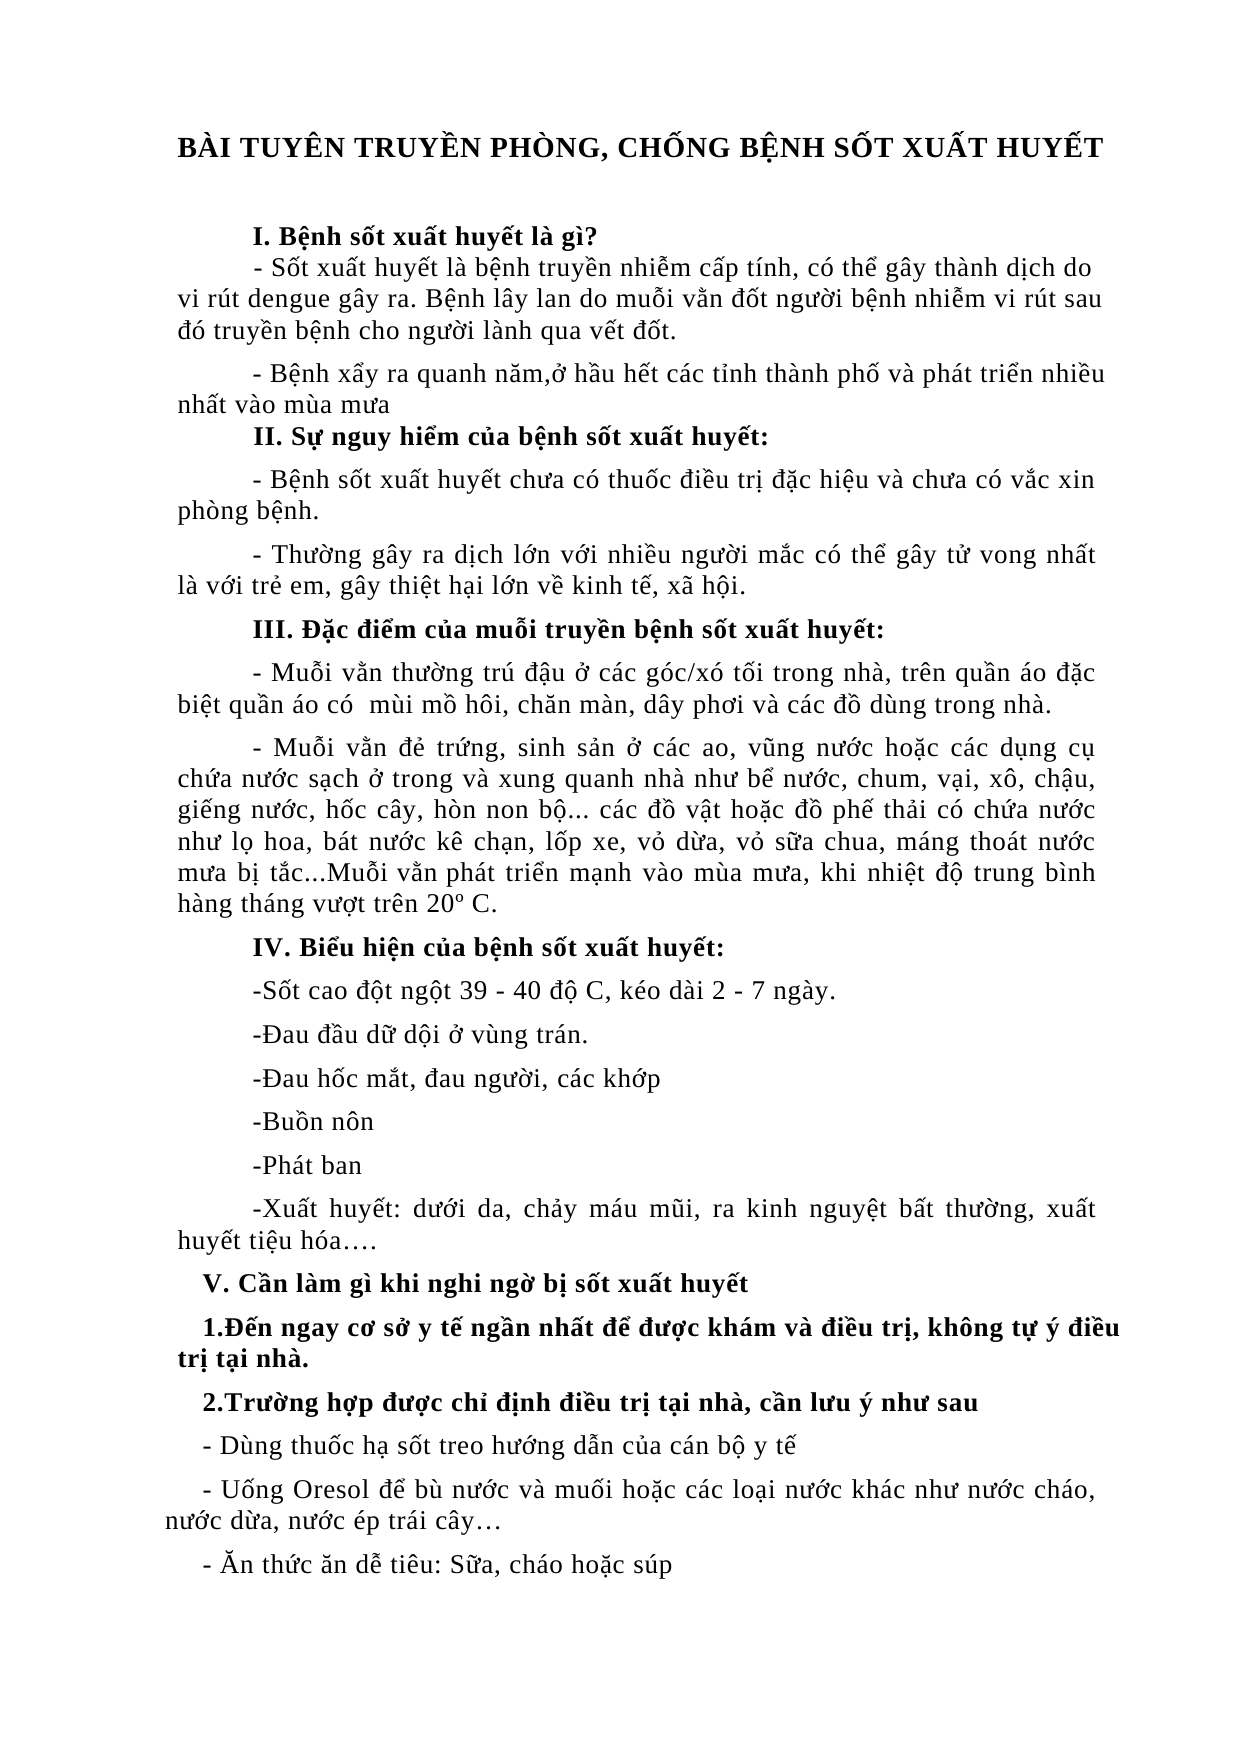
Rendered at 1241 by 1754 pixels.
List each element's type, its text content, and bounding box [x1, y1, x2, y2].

text -Buồn nôn [177, 1105, 1097, 1136]
text -Phát ban [177, 1149, 1097, 1180]
text - Bệnh xẩy ra quanh năm,ở hầu hết các tỉnh thành phố và phát triển nhiều nhất vào mùa mưa II. Sự nguy hiểm của bệnh sốt xuất huyết: [177, 357, 1122, 451]
text -Đau đầu dữ dội ở vùng trán. [177, 1018, 1097, 1049]
text BÀI TUYÊN TRUYỀN PHÒNG, CHỐNG BỆNH SỐT XUẤT HUYẾT [177, 131, 1122, 164]
text - Ăn thức ăn dễ tiêu: Sữa, cháo hoặc súp [165, 1548, 1097, 1579]
text IV. Biểu hiện của bệnh sốt xuất huyết: [177, 931, 1122, 962]
text 1.Đến ngay cơ sở y tế ngần nhất để được khám và điều trị, không tự ý điều trị tại nhà. [177, 1311, 1122, 1373]
text 2.Trường hợp được chỉ định điều trị tại nhà, cần lưu ý như sau [165, 1386, 1097, 1417]
text III. Đặc điểm của muỗi truyền bệnh sốt xuất huyết: [177, 613, 1122, 644]
text -Xuất huyết: dưới da, chảy máu mũi, ra kinh nguyệt bất thường, xuất huyết tiệu hóa…. [177, 1193, 1097, 1255]
text -Sốt cao đột ngột 39 - 40 độ C, kéo dài 2 - 7 ngày. [177, 974, 1097, 1006]
text - Muỗi vằn thường trú đậu ở các góc/xó tối trong nhà, trên quần áo đặc biệt quần áo có mùi mồ hôi, chăn màn, dây phơi và các đồ dùng trong nhà. [177, 657, 1097, 719]
text - Thường gây ra dịch lớn với nhiều người mắc có thể gây tử vong nhất là với trẻ em, gây thiệt hại lớn về kinh tế, xã hội. [177, 538, 1097, 600]
text V. Cần làm gì khi nghi ngờ bị sốt xuất huyết [177, 1267, 1122, 1298]
text I. Bệnh sốt xuất huyết là gì? - Sốt xuất huyết là bệnh truyền nhiễm cấp tính, có thể gây thành dịch do vi rút dengue gây ra. Bệnh lây lan do muỗi vằn đốt người bệnh nhiễm vi rút sau đó truyền bệnh cho người lành qua vết đốt. [177, 220, 1122, 345]
text - Uống Oresol để bù nước và muối hoặc các loại nước khác như nước cháo, nước dừa, nước ép trái cây… [165, 1473, 1097, 1535]
text -Đau hốc mắt, đau người, các khớp [177, 1062, 1097, 1093]
text - Muỗi vằn đẻ trứng, sinh sản ở các ao, vũng nước hoặc các dụng cụ chứa nước sạch ở trong và xung quanh nhà như bể nước, chum, vại, xô, chậu, giếng nước, hốc cây, hòn non bộ... các đồ vật hoặc đồ phế thải có chứa nước như lọ hoa, bát nước kê chạn, lốp xe, vỏ dừa, vỏ sữa chua, máng thoát nước mưa bị tắc...Muỗi vằn phát triển mạnh vào mùa mưa, khi nhiệt độ trung bình hàng tháng vượt trên 20º C. [177, 731, 1097, 918]
text - Dùng thuốc hạ sốt treo hướng dẫn của cán bộ y tế [165, 1429, 1097, 1461]
text - Bệnh sốt xuất huyết chưa có thuốc điều trị đặc hiệu và chưa có vắc xin phòng bệnh. [177, 463, 1097, 526]
